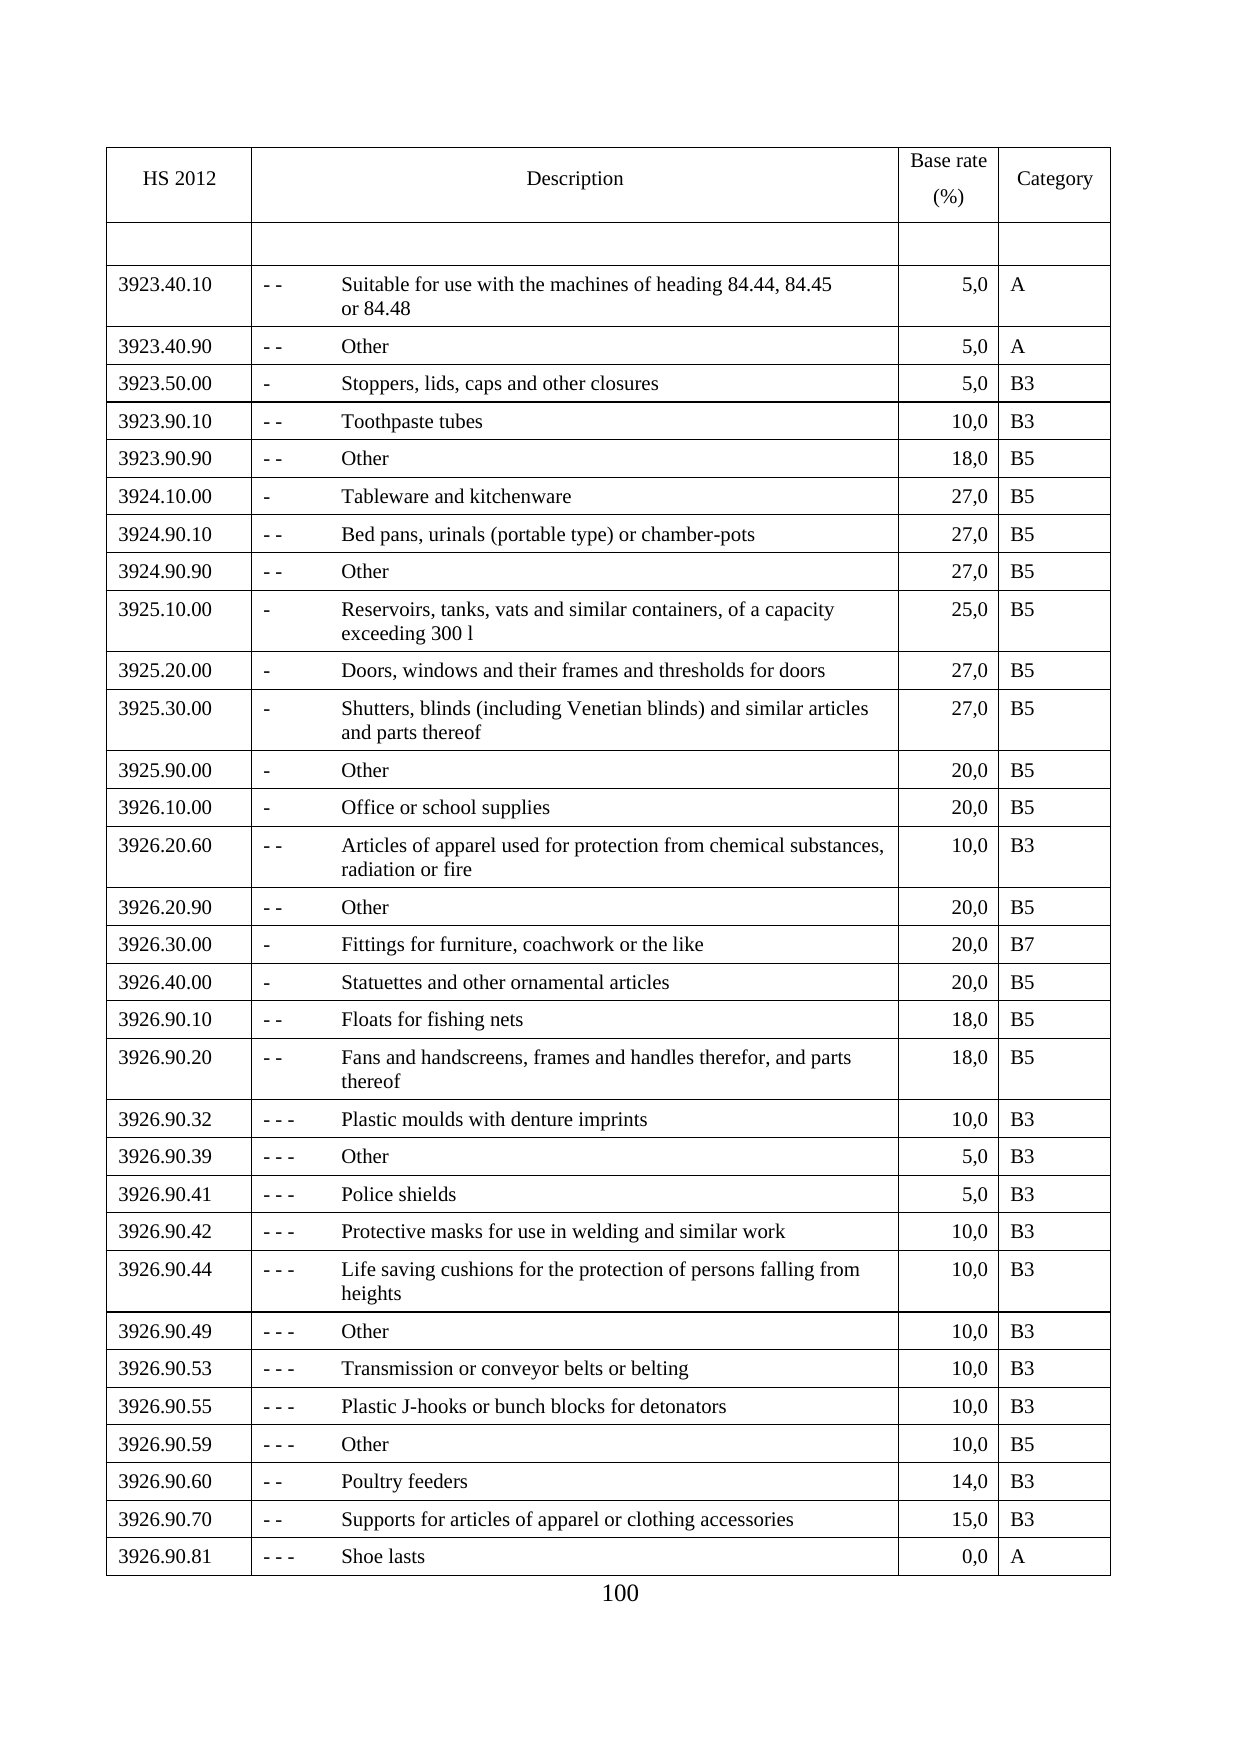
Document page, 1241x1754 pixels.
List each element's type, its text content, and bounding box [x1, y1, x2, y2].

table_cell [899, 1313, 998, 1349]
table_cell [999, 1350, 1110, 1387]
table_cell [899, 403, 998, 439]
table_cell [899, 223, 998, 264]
table_header Base rate (%) [899, 148, 998, 222]
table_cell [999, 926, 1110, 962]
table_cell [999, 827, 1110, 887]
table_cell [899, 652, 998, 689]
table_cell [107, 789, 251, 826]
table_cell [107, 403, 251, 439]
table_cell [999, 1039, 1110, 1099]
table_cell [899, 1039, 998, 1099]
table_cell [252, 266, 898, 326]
table_header HS 2012 [107, 148, 251, 222]
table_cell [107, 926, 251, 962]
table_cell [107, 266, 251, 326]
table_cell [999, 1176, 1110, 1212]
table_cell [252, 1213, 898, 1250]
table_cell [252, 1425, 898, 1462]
table_header Category [999, 148, 1110, 222]
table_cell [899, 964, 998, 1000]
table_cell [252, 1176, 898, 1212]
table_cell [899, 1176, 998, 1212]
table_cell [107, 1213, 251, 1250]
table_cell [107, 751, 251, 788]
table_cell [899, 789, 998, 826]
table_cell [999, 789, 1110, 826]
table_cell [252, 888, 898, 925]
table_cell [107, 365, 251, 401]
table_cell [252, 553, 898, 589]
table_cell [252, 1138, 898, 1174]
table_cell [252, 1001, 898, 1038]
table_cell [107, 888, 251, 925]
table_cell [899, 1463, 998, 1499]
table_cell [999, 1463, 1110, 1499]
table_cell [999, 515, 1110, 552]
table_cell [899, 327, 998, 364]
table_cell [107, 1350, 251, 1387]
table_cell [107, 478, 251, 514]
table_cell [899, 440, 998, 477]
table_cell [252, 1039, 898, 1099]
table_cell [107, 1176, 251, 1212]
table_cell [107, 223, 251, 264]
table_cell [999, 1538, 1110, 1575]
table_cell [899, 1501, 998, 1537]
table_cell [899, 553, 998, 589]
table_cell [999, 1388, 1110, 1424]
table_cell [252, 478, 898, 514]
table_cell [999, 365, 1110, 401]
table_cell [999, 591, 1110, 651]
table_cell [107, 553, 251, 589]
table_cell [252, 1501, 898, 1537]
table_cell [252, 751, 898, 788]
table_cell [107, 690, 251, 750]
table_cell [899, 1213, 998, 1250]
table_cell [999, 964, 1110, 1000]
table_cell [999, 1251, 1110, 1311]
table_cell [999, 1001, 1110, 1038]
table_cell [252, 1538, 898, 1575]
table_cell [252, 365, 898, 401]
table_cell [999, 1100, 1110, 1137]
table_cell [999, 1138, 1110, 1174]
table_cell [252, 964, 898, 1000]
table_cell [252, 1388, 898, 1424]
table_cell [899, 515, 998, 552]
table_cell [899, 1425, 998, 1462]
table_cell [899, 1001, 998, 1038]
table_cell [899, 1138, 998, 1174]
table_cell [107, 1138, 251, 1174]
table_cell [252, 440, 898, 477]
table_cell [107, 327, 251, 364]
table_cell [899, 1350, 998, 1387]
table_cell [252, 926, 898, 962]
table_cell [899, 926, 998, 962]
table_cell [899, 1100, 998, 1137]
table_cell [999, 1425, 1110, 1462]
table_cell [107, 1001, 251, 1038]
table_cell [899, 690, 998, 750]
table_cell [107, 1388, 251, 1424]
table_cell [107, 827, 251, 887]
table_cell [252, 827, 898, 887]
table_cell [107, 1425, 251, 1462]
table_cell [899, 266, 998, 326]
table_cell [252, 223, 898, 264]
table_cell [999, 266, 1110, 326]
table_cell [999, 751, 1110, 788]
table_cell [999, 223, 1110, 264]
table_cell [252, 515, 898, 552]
table_header Description [252, 148, 898, 222]
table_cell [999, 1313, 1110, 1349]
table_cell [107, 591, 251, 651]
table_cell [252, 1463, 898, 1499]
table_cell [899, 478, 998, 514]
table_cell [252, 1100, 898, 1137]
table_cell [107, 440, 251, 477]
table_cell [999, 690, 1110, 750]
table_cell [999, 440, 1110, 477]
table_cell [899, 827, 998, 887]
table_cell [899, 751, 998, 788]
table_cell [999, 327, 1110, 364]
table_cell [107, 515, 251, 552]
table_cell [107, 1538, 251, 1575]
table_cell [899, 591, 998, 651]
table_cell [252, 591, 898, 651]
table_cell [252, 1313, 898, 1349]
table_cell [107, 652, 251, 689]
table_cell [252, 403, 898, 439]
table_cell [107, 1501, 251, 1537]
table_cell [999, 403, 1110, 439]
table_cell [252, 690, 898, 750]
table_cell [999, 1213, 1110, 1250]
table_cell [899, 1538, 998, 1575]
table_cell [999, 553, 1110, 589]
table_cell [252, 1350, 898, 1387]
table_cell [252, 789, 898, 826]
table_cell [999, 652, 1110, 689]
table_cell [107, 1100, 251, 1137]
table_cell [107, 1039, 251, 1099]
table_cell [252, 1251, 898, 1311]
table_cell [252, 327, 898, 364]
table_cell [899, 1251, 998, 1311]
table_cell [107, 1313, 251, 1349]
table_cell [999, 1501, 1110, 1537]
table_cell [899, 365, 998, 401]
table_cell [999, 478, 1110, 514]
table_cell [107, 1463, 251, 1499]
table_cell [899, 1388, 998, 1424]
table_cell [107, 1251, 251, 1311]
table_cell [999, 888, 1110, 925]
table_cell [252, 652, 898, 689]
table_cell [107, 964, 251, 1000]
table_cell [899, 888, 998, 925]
